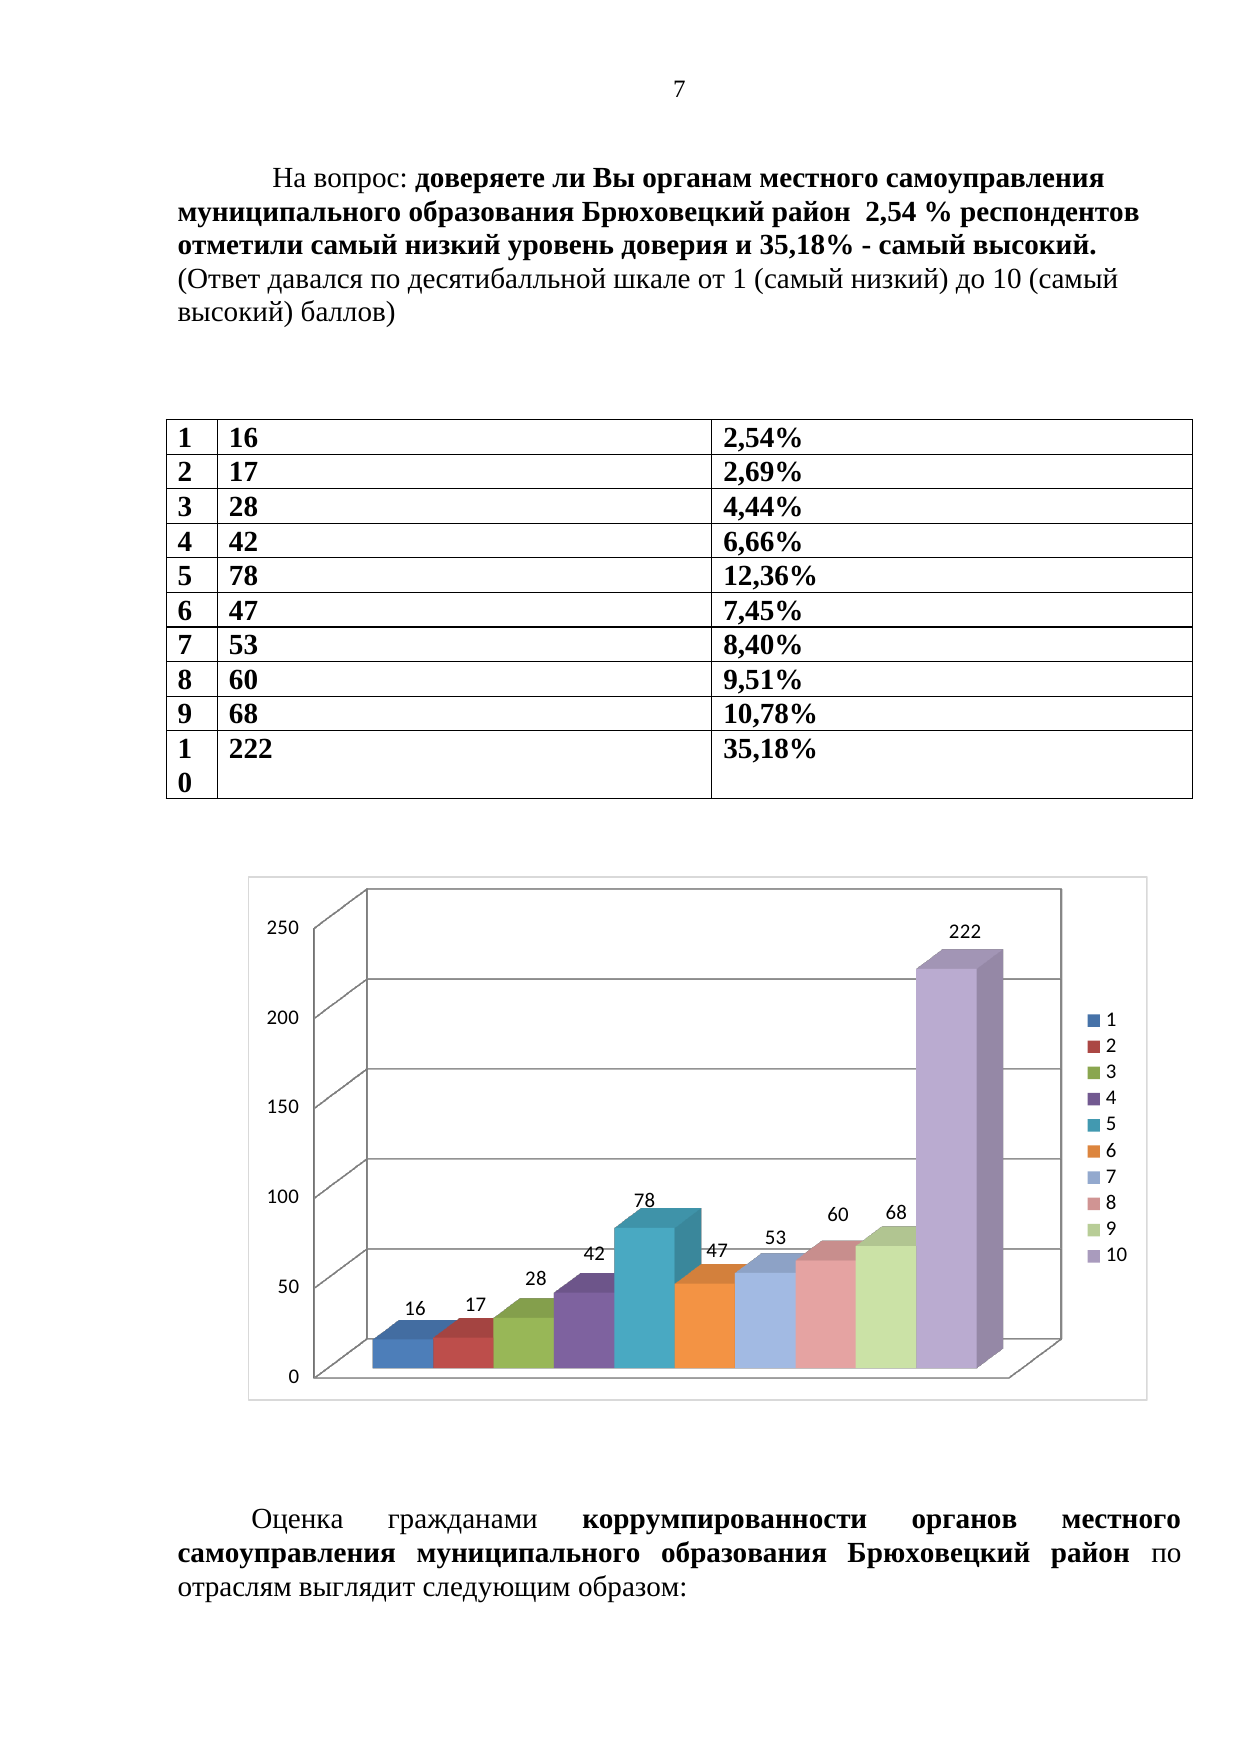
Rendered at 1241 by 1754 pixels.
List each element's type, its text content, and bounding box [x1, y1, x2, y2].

table_cell 47 [218, 593, 711, 626]
table_cell 60 [218, 662, 711, 696]
table_cell 42 [218, 524, 711, 557]
text Оценка гражданами коррумпированности органов местного самоуправления муниципального образования Брюховецкий район по отраслям выглядит следующим образом: [177, 1502, 1181, 1602]
table_cell 53 [218, 628, 711, 661]
table_cell 17 [218, 455, 711, 488]
table_cell 10,78% [712, 697, 1192, 730]
table_cell 8,40% [712, 628, 1192, 661]
table_cell 3 [167, 489, 217, 523]
table_cell 4,44% [712, 489, 1192, 523]
table_cell 2 [167, 455, 217, 488]
table_header 1 [167, 420, 217, 453]
table_header 2,54% [712, 420, 1192, 453]
table_cell 9,51% [712, 662, 1192, 696]
table_cell 6,66% [712, 524, 1192, 557]
table_cell 2,69% [712, 455, 1192, 488]
table_cell 8 [167, 662, 217, 696]
table_cell 9 [167, 697, 217, 730]
table_cell 222 [218, 731, 711, 798]
table_cell 12,36% [712, 558, 1192, 592]
table_cell 5 [167, 558, 217, 592]
table_cell 35,18% [712, 731, 1192, 798]
table_cell 68 [218, 697, 711, 730]
table_cell 28 [218, 489, 711, 523]
table_cell 7 [167, 628, 217, 661]
table_cell 7,45% [712, 593, 1192, 626]
table_cell 10 [167, 731, 217, 798]
table_cell 78 [218, 558, 711, 592]
text На вопрос: доверяете ли Вы органам местного самоуправления муниципального образования Брюховецкий район 2,54 % респондентов отметили самый низкий уровень доверия и 35,18% - самый высокий. [177, 160, 1218, 261]
text (Ответ давался по десятибалльной шкале от 1 (самый низкий) до 10 (самый высокий) баллов) [177, 261, 1181, 328]
table_header 16 [218, 420, 711, 453]
table_cell 6 [167, 593, 217, 626]
table_cell 4 [167, 524, 217, 557]
